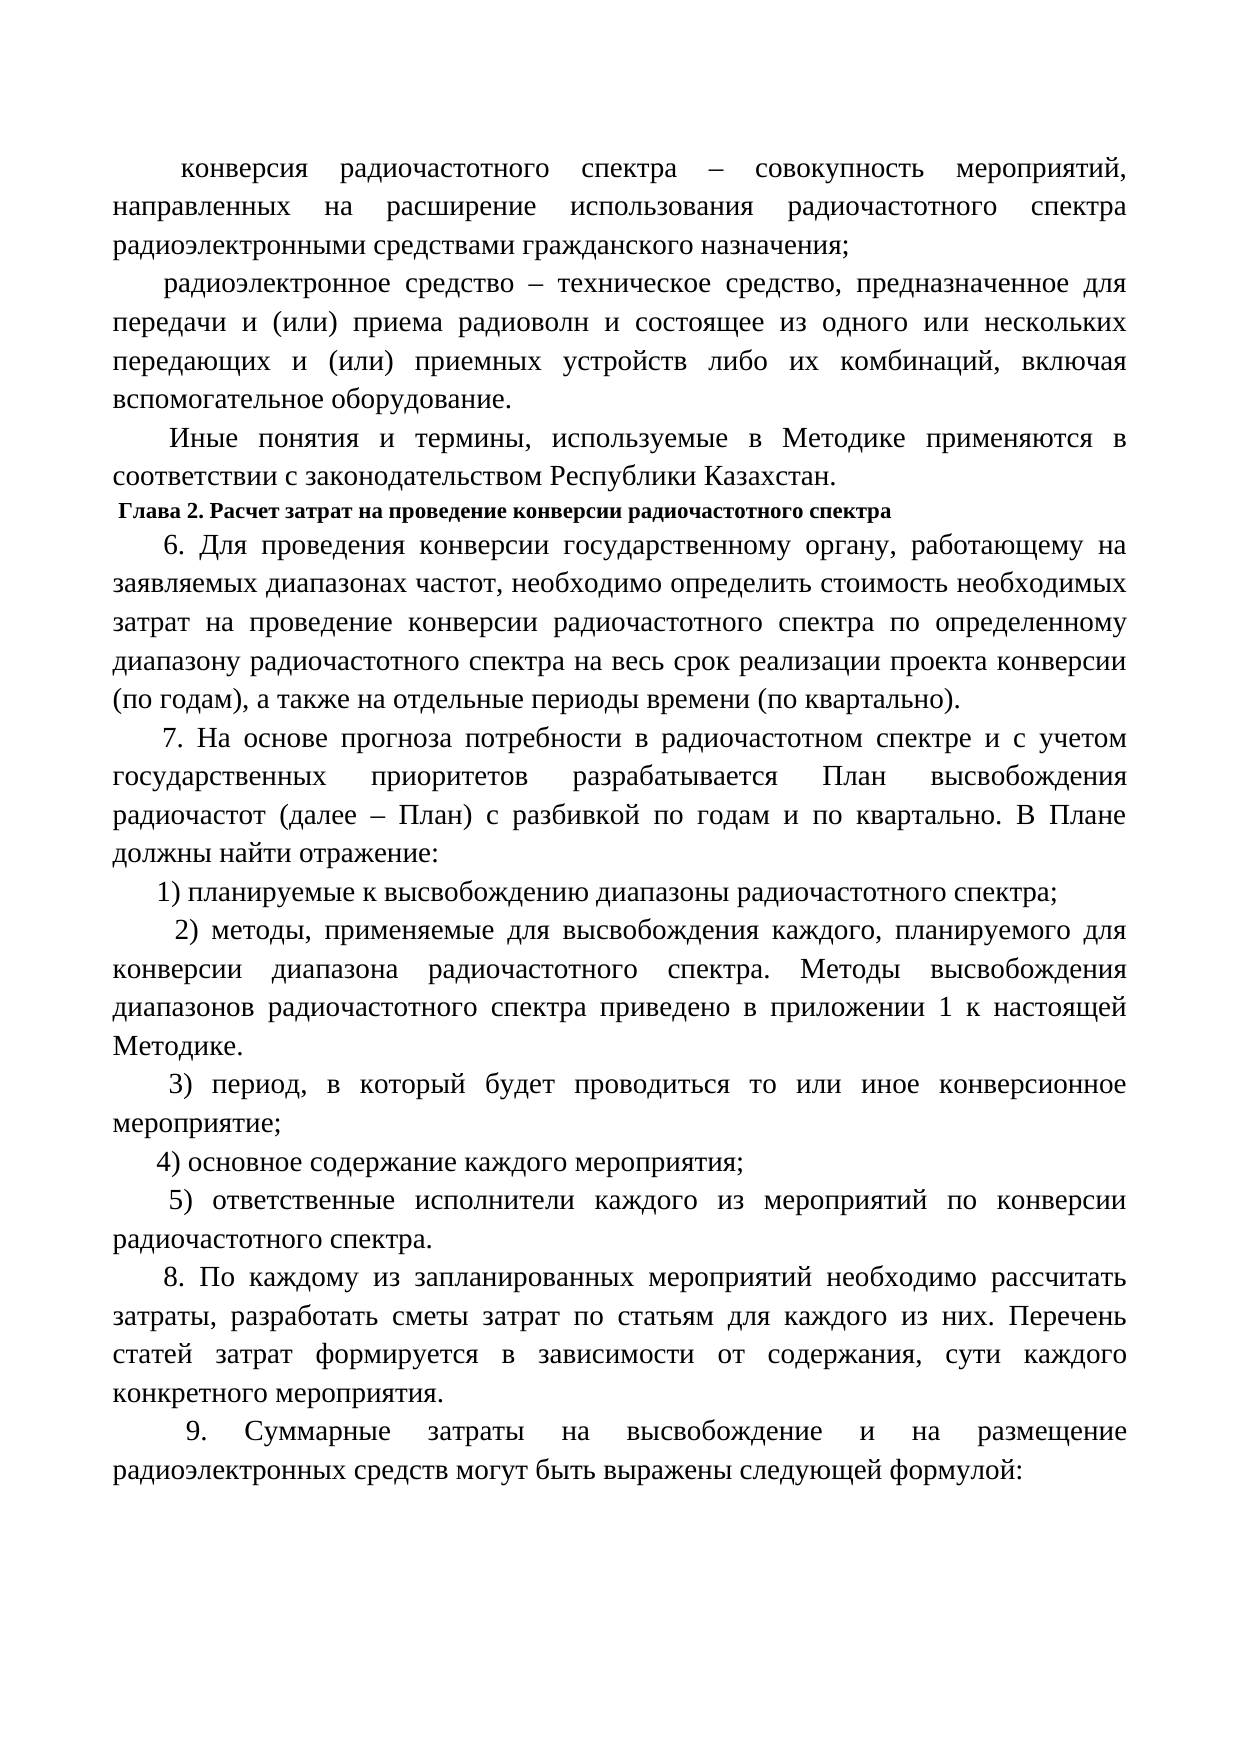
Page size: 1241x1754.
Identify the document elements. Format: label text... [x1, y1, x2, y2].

text 4) основное содержание каждого мероприятия; [112, 1144, 1128, 1177]
text 5) ответственные исполнители каждого из мероприятий по конверсии радиочастотного спектра. [112, 1182, 1128, 1254]
text 9. Суммарные затраты на высвобождение и на размещение радиоэлектронных средств могут быть выражены следующей формулой: [112, 1413, 1128, 1486]
text конверсия радиочастотного спектра – совокупность мероприятий, направленных на расширение использования радиочастотного спектра радиоэлектронными средствами гражданского назначения; [112, 150, 1128, 261]
text 8. По каждому из запланированных мероприятий необходимо рассчитать затраты, разработать сметы затрат по статьям для каждого из них. Перечень статей затрат формируется в зависимости от содержания, сути каждого конкретного мероприятия. [112, 1259, 1128, 1408]
text 6. Для проведения конверсии государственному органу, работающему на заявляемых диапазонах частот, необходимо определить стоимость необходимых затрат на проведение конверсии радиочастотного спектра по определенному диапазону радиочастотного спектра на весь срок реализации проекта конверсии (по годам), а также на отдельные периоды времени (по квартально). [112, 527, 1128, 715]
text 3) период, в который будет проводиться то или иное конверсионное мероприятие; [112, 1067, 1128, 1139]
text радиоэлектронное средство – техническое средство, предназначенное для передачи и (или) приема радиоволн и состоящее из одного или нескольких передающих и (или) приемных устройств либо их комбинаций, включая вспомогательное оборудование. [112, 266, 1128, 415]
text Глава 2. Расчет затрат на проведение конверсии радиочастотного спектра [112, 497, 1128, 523]
text 1) планируемые к высвобождению диапазоны радиочастотного спектра; [112, 874, 1128, 907]
text Иные понятия и термины, используемые в Методике применяются в соответствии с законодательством Республики Казахстан. [112, 420, 1128, 492]
text 2) методы, применяемые для высвобождения каждого, планируемого для конверсии диапазона радиочастотного спектра. Методы высвобождения диапазонов радиочастотного спектра приведено в приложении 1 к настоящей Методике. [112, 912, 1128, 1062]
text 7. На основе прогноза потребности в радиочастотном спектре и с учетом государственных приоритетов разрабатывается План высвобождения радиочастот (далее – План) с разбивкой по годам и по квартально. В Плане должны найти отражение: [112, 720, 1128, 869]
